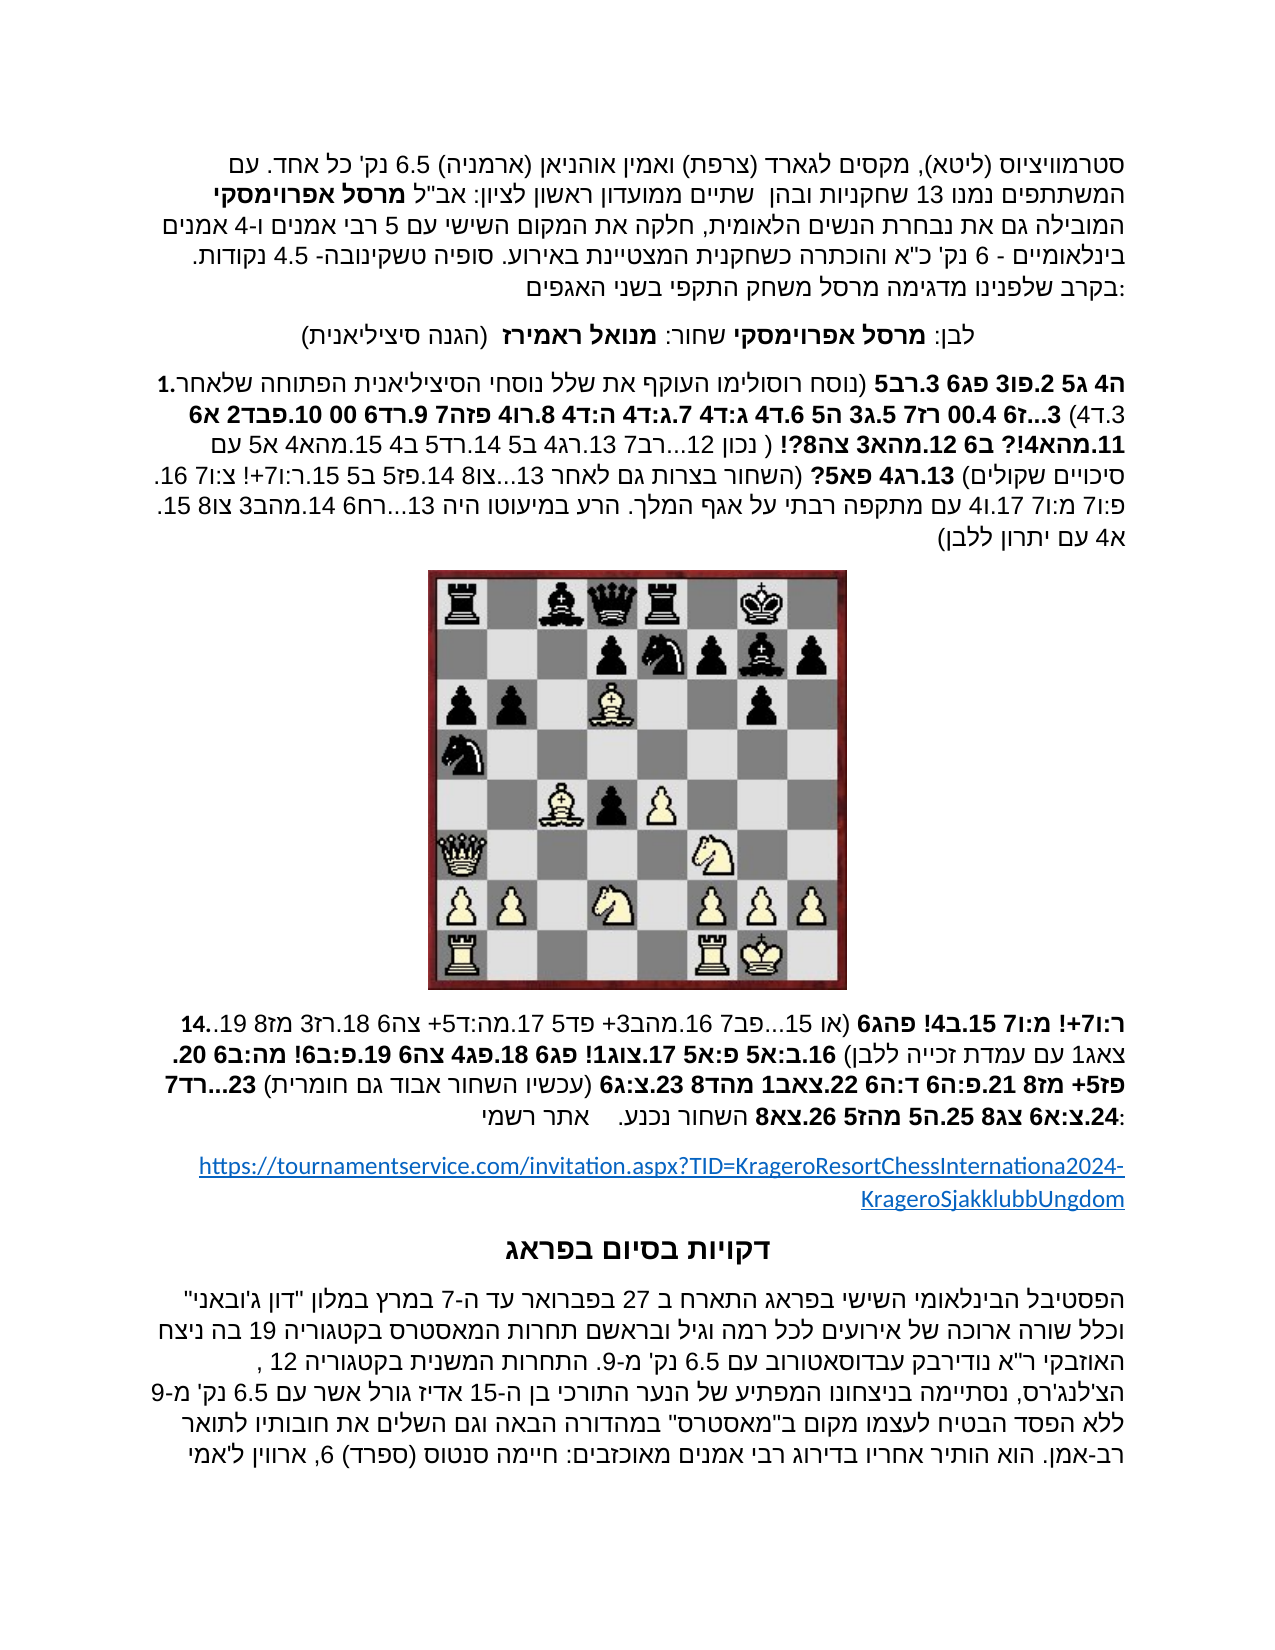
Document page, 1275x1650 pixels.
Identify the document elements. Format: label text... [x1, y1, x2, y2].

text 1.ה4 ג5 2.פו3 פג6 3.רב5 (נוסח רוסולימו העוקף את שלל נוסחי הסיציליאנית הפתוחה שלאחר 3.ד4) 3...ז6 00.4 רז7 5.ג3 ה5 6.ד4 ג:ד4 7.ג:ד4 ה:ד4 8.רו4 פזה7 9.רד6 00 10.פבד2 א6 11.מהא4!? ב6 12.מהא3 צה8?! ( נכון 12...רב7 13.רג4 ב5 14.רד5 ב4 15.מהא4 א5 עם סיכויים שקולים) 13.רג4 פא5? (השחור בצרות גם לאחר 13...צו8 14.פז5 ב5 15.ר:ו7+! צ:ו7 16.פ:ו7 מ:ו7 17.ו4 עם מתקפה רבתי על אגף המלך. הרע במיעוטו היה 13...רח6 14.מהב3 צו8 15.א4 עם יתרון ללבן) [150, 368, 1125, 552]
text דקויות בסיום בפראג [150, 1232, 1125, 1266]
text 14.ר:ו7+! מ:ו7 15.ב4! פהג6 (או 15...פב7 16.מהב3+ פד5 17.מה:ד5+ צה6 18.רז3 מז8 19.צאג1 עם עמדת זכייה ללבן) 16.ב:א5 פ:א5 17.צוג1! פג6 18.פג4 צה6 19.פ:ב6! מה:ב6 20.פז5+ מז8 21.פ:ה6 ד:ה6 22.צאב1 מהד8 23.צ:ג6 (עכשיו השחור אבוד גם חומרית) 23...רד7 24.צ:א6 צג8 25.ה5 מהז5 26.צא8 השחור נכנע. אתר רשמי: [150, 1008, 1125, 1131]
picture [428, 570, 847, 990]
text לבן: מרסל אפרוימסקי שחור: מנואל ראמירז (הגנה סיציליאנית) [150, 321, 1125, 349]
text https://tournamentservice.com/invitation.aspx?TID=KrageroResortChessInternationa2024-KrageroSjakklubbUngdom [150, 1150, 1125, 1213]
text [150, 1285, 1125, 1469]
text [150, 150, 1125, 302]
